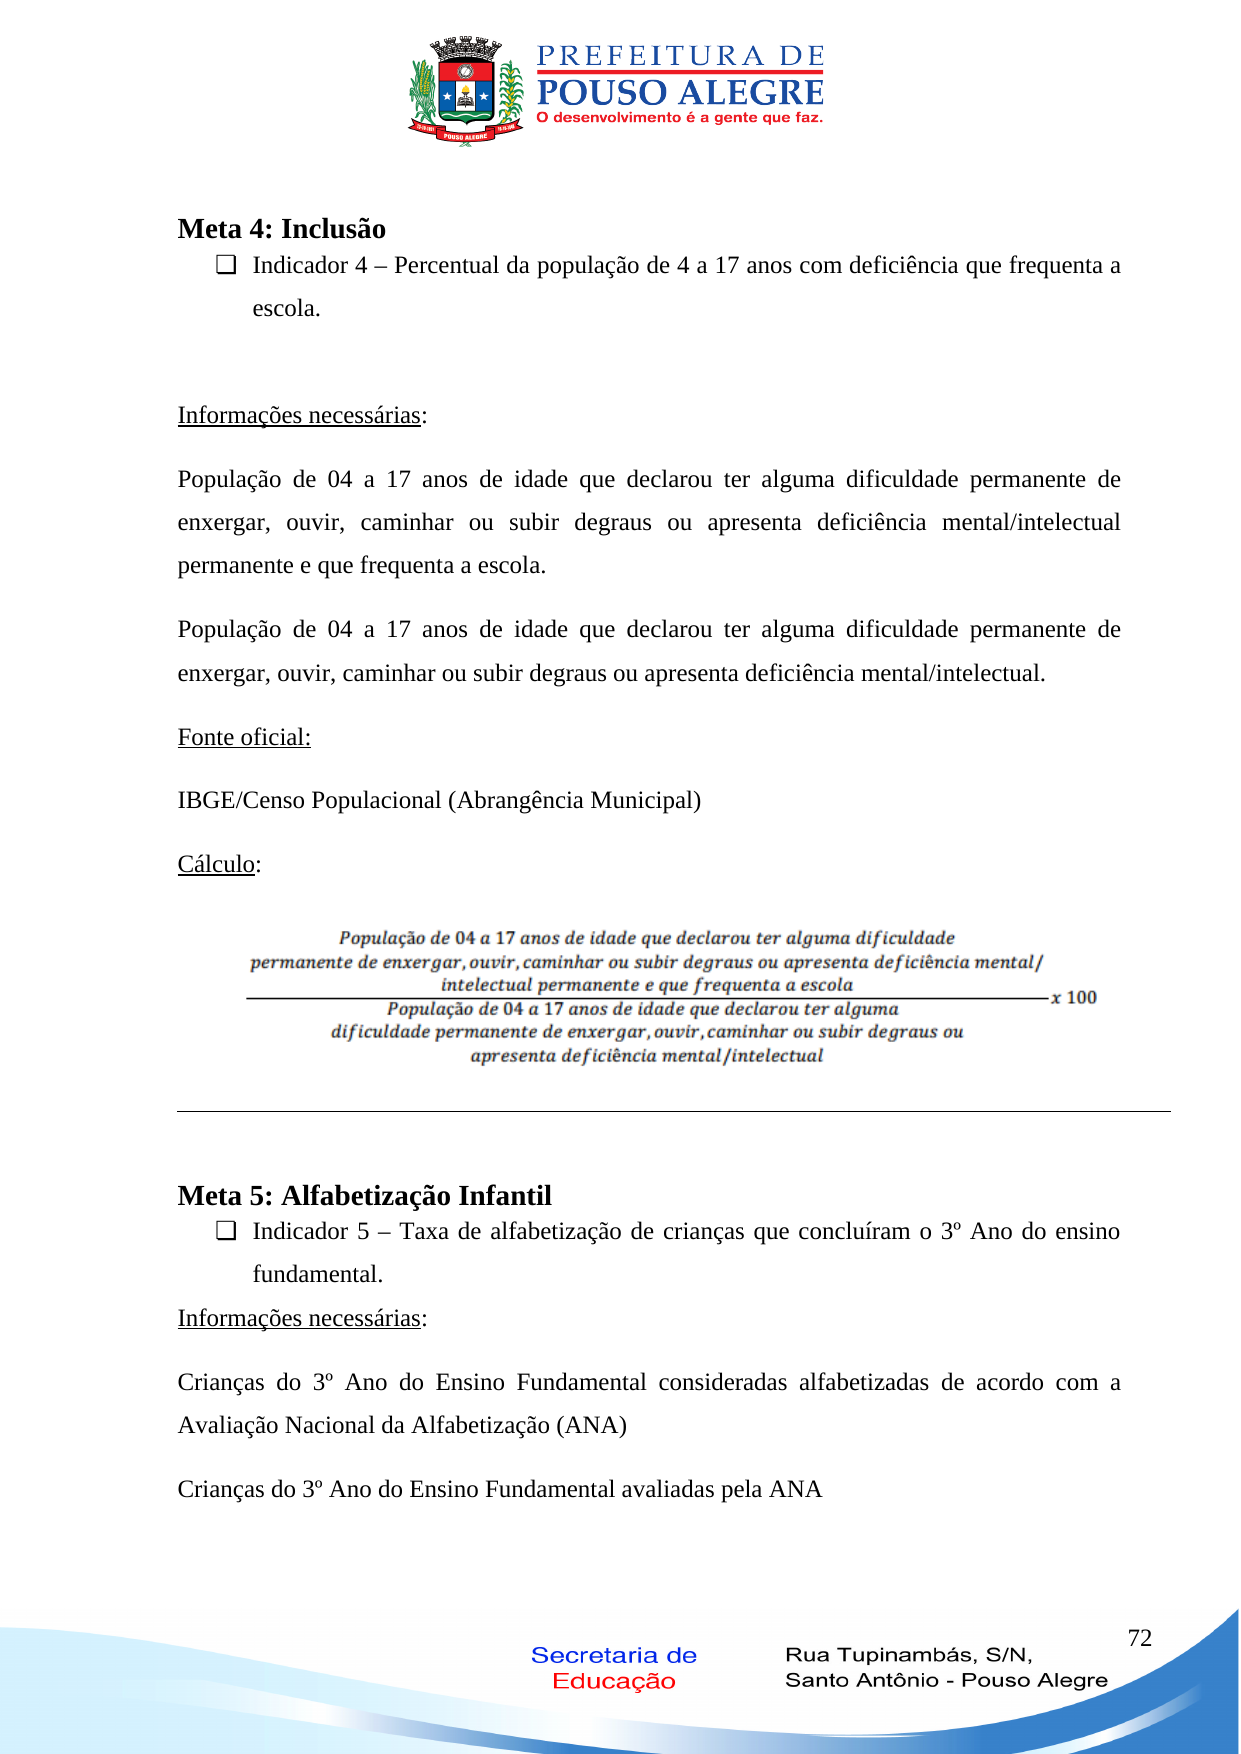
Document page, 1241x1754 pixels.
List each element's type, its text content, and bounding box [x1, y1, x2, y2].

text IBGE/Censo Populacional (Abrangência Municipal) [177, 786, 1171, 814]
picture [231, 913, 1118, 1076]
text Informações necessárias: [177, 400, 1171, 429]
text Crianças do 3º Ano do Ensino Fundamental avaliadas pela ANA [177, 1474, 1122, 1502]
list Indicador 4 – Percentual da população de 4 a 17 anos com deficiência que frequenta a escola. [215, 250, 1122, 322]
picture [0, 1608, 1239, 1754]
subtitle Meta 5: Alfabetização Infantil [177, 1178, 1125, 1211]
picture [402, 35, 824, 148]
text Cálculo: [177, 849, 1171, 878]
text Fonte oficial: [177, 722, 1171, 750]
text Crianças do 3º Ano do Ensino Fundamental consideradas alfabetizadas de acordo com a Avaliação Nacional da Alfabetização (ANA) [177, 1367, 1122, 1438]
text Informações necessárias: [177, 1303, 1122, 1331]
text População de 04 a 17 anos de idade que declarou ter alguma dificuldade permanente de enxergar, ouvir, caminhar ou subir degraus ou apresenta deficiência mental/intelectual. [177, 614, 1122, 686]
text População de 04 a 17 anos de idade que declarou ter alguma dificuldade permanente de enxergar, ouvir, caminhar ou subir degraus ou apresenta deficiência mental/intelectual permanente e que frequenta a escola. [177, 464, 1122, 579]
list Indicador 5 – Taxa de alfabetização de crianças que concluíram o 3º Ano do ensino fundamental. [215, 1216, 1122, 1288]
subtitle Meta 4: Inclusão [177, 212, 1125, 245]
